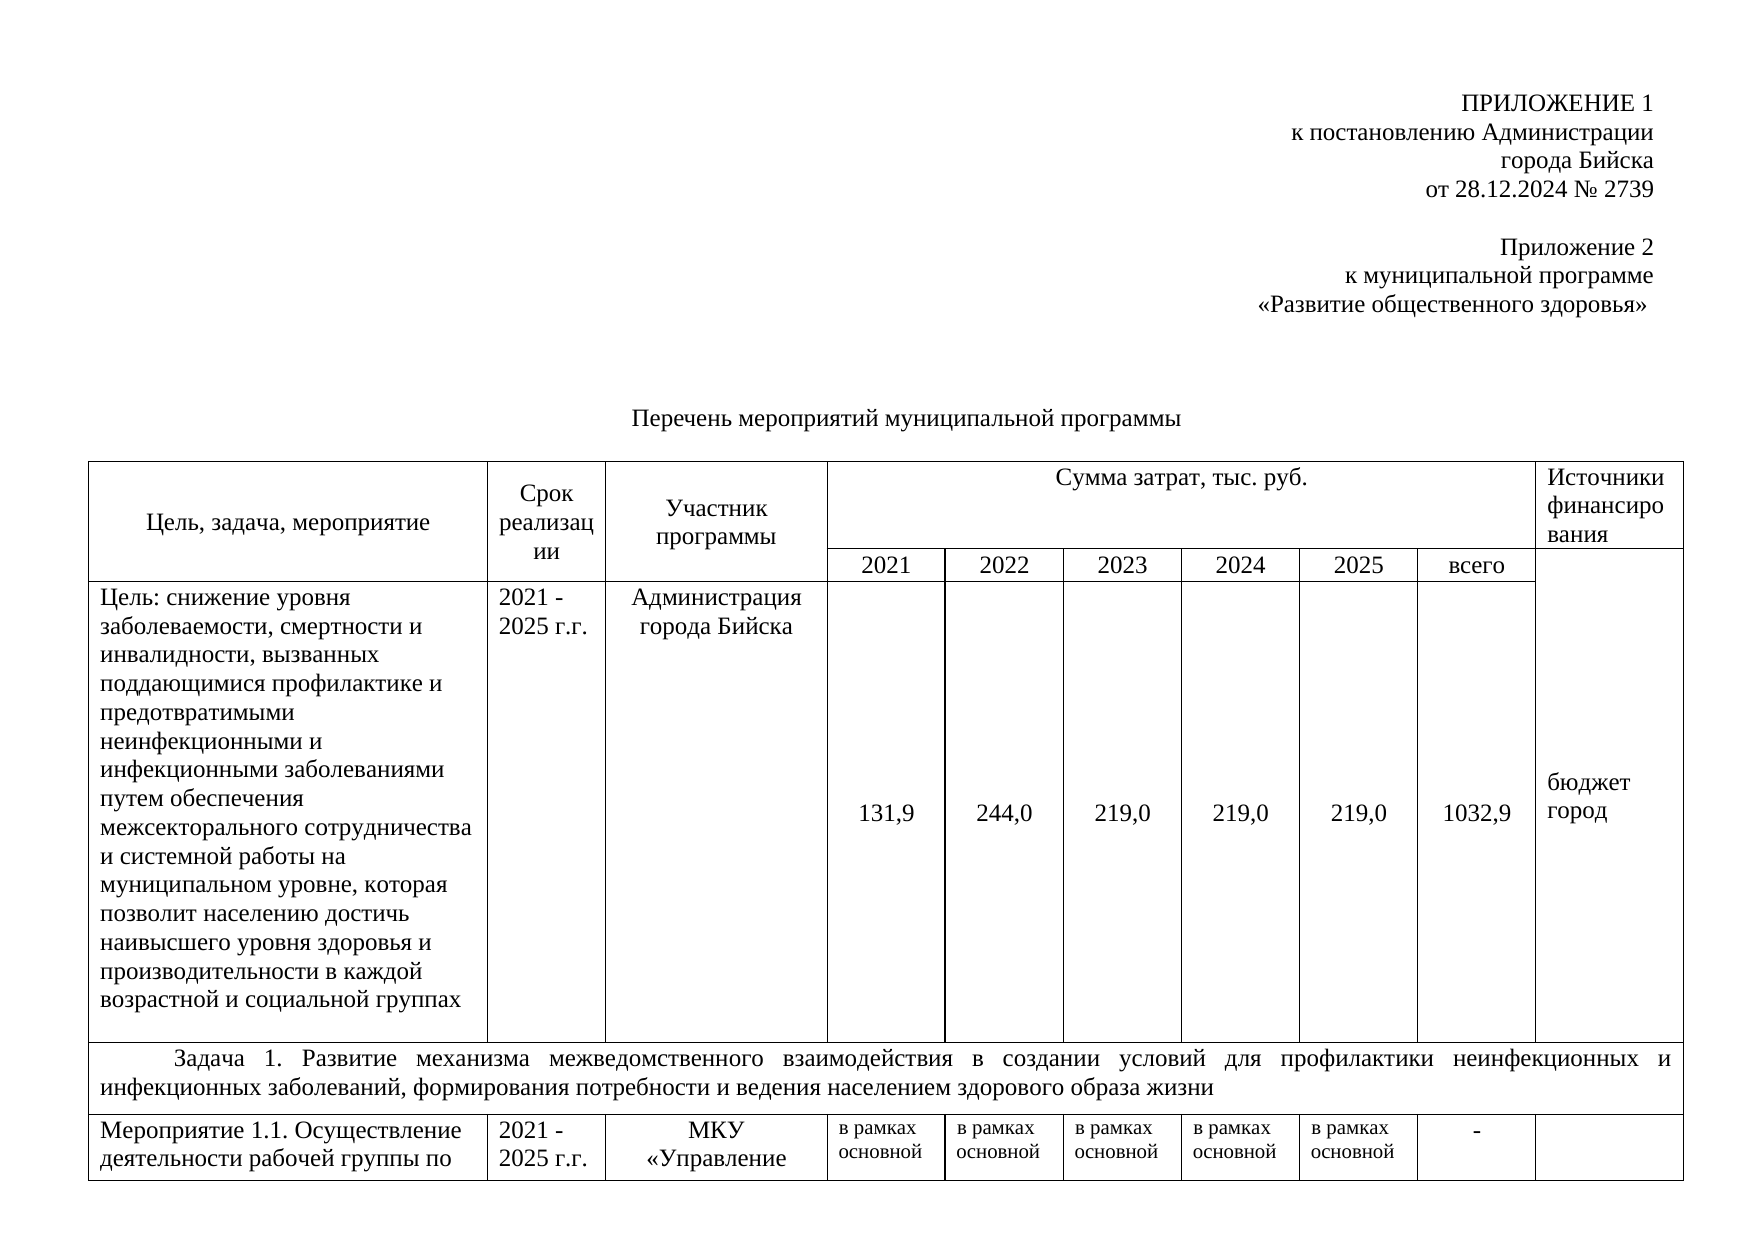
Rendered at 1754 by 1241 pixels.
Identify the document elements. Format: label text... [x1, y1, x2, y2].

table_cell 244,0 [946, 582, 1063, 1042]
table_cell Цель: снижение уровня заболеваемости, смертности и инвалидности, вызванных поддающимися профилактике и предотвратимыми неинфекционными и инфекционными заболеваниями путем обеспечения межсекторального сотрудничества и системной работы на муниципальном уровне, которая позволит населению достичь наивысшего уровня здоровья и производительности в каждой возрастной и социальной группах [89, 582, 487, 1042]
table_cell 2025 [1300, 549, 1417, 581]
text к муниципальной программе [103, 260, 1654, 289]
table_cell Задача 1. Развитие механизма межведомственного взаимодействия в создании условий для профилактики неинфекционных и инфекционных заболеваний, формирования потребности и ведения населением здорового образа жизни [89, 1043, 1683, 1114]
table_cell 2021 -2025 г.г. [488, 1115, 605, 1180]
table_cell 219,0 [1300, 582, 1417, 1042]
table_cell 219,0 [1182, 582, 1299, 1042]
table_cell Администрация города Бийска [606, 582, 827, 1042]
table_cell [1182, 1115, 1299, 1180]
table_cell [1536, 1115, 1683, 1180]
table_cell 2021 -2025 г.г. [488, 582, 605, 1042]
table_header Сумма затрат, тыс. руб. [828, 462, 1535, 548]
text от 28.12.2024 № 2739 [118, 174, 1654, 203]
text Перечень мероприятий муниципальной программы [118, 403, 1695, 432]
text «Развитие общественного здоровья» [103, 289, 1654, 346]
table_cell 2021 [828, 549, 944, 581]
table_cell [828, 1115, 944, 1180]
table_cell бюджет город [1536, 549, 1683, 1042]
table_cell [1064, 1115, 1181, 1180]
table_cell 219,0 [1064, 582, 1181, 1042]
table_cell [1300, 1115, 1417, 1180]
table_header Срок реализации [488, 462, 605, 581]
table_cell - [1418, 1115, 1535, 1180]
text к постановлению Администрации [118, 117, 1654, 145]
text города Бийска [118, 145, 1654, 174]
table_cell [606, 1115, 827, 1180]
table_cell 2024 [1182, 549, 1299, 581]
table_cell 2022 [946, 549, 1063, 581]
table_header Участник программы [606, 462, 827, 581]
text ПРИЛОЖЕНИЕ 1 [118, 88, 1654, 117]
table_cell 2023 [1064, 549, 1181, 581]
table_header Цель, задача, мероприятие [89, 462, 487, 581]
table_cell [946, 1115, 1063, 1180]
table_cell всего [1418, 549, 1535, 581]
text Приложение 2 [124, 232, 1654, 260]
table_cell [89, 1115, 487, 1180]
table_header Источники финансирования [1536, 462, 1683, 548]
table_cell 1032,9 [1418, 582, 1535, 1042]
table_cell 131,9 [828, 582, 944, 1042]
